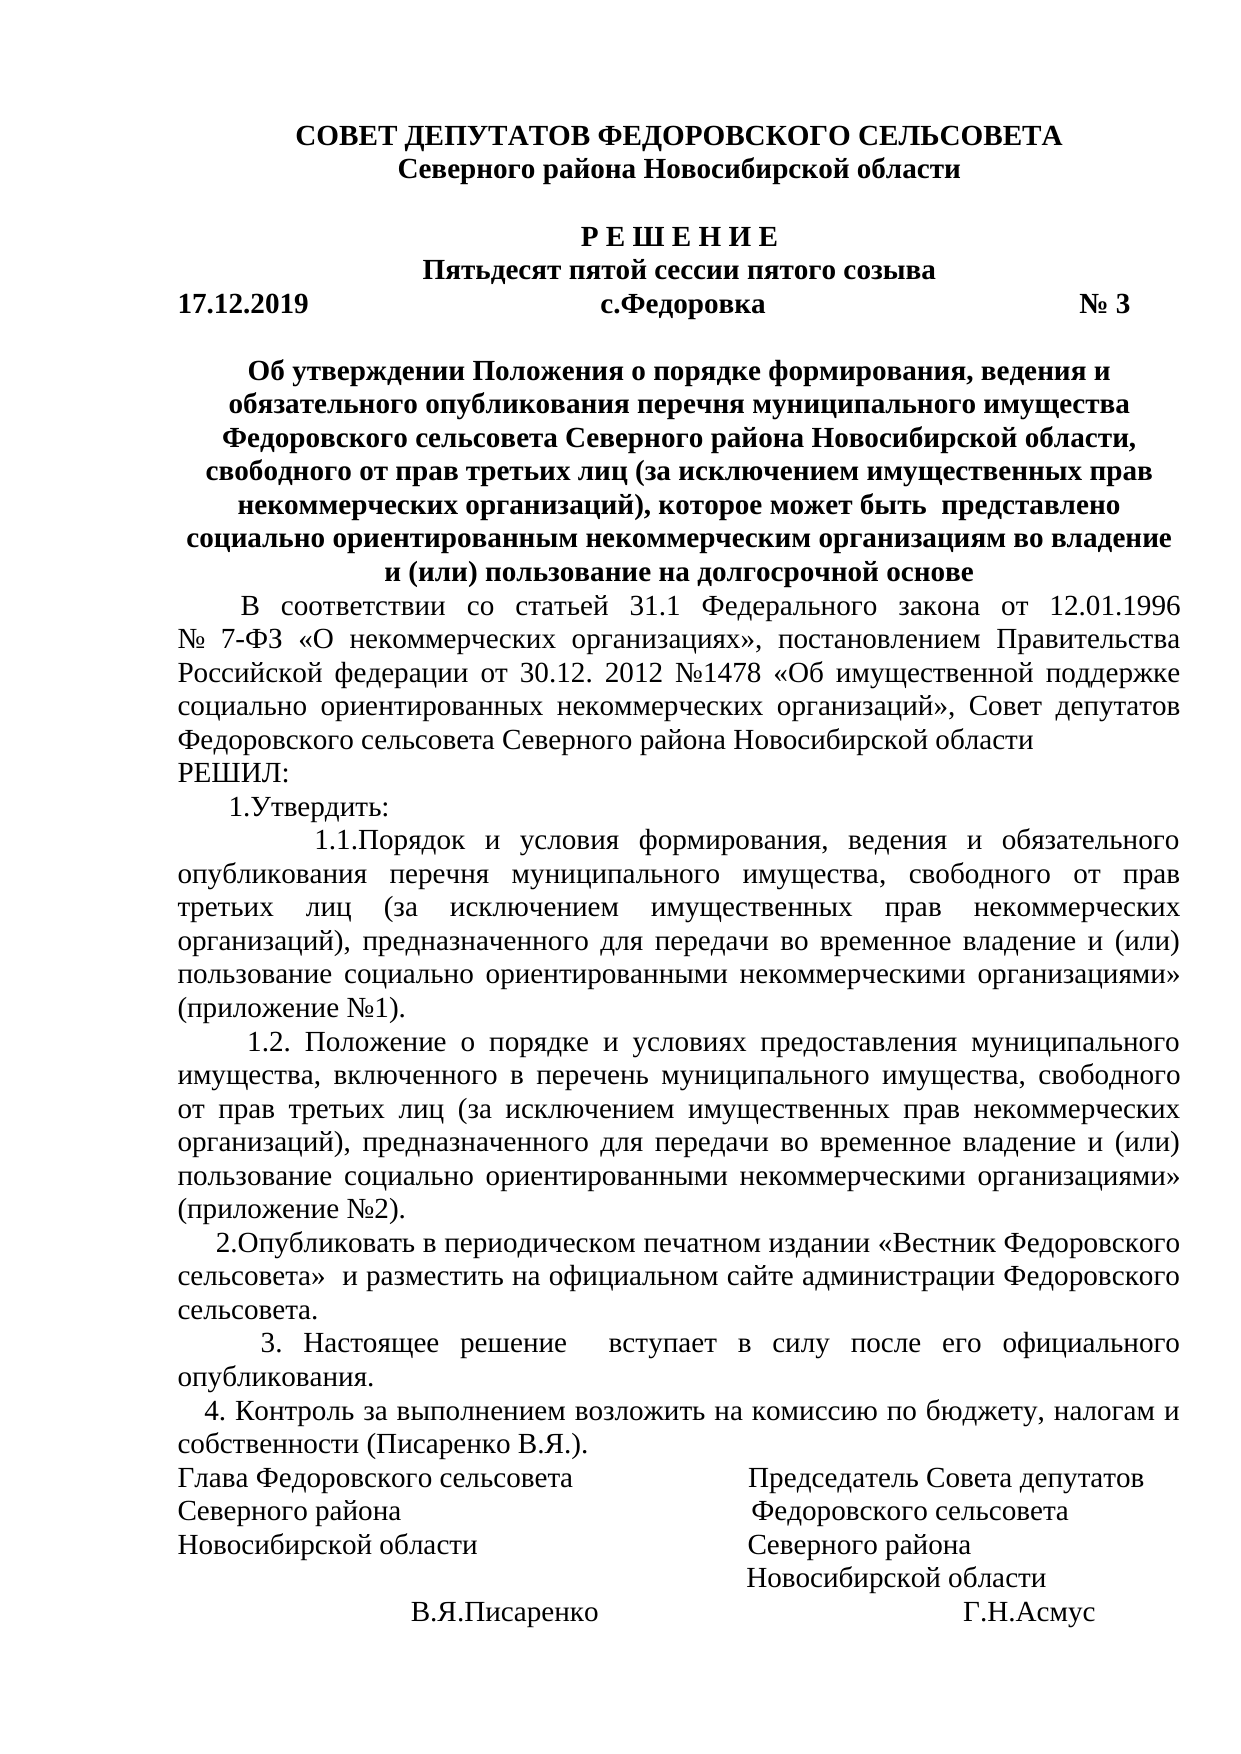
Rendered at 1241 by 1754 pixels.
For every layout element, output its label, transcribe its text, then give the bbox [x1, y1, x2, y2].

text 1.1.Порядок и условия формирования, ведения и обязательного опубликования перечня муниципального имущества, свободного от прав третьих лиц (за исключением имущественных прав некоммерческих организаций), предназначенного для передачи во временное владение и (или) пользование социально ориентированными некоммерческими организациями» (приложение №1). [177, 822, 1181, 1024]
text 4. Контроль за выполнением возложить на комиссию по бюджету, налогам и собственности (Писаренко В.Я.). [177, 1393, 1181, 1460]
text 2.Опубликовать в периодическом печатном издании «Вестник Федоровского сельсовета» и разместить на официальном сайте администрации Федоровского сельсовета. [177, 1225, 1181, 1326]
title Северного района Федоровского сельсовета [177, 1493, 1181, 1527]
text Об утверждении Положения о порядке формирования, ведения и обязательного опубликования перечня муниципального имущества Федоровского сельсовета Северного района Новосибирской области, свободного от прав третьих лиц (за исключением имущественных прав некоммерческих организаций), которое может быть представлено социально ориентированным некоммерческим организациям во владение и (или) пользование на долгосрочной основе [177, 353, 1181, 588]
text Северного района Новосибирской области [177, 152, 1181, 185]
title Новосибирской области Северного района [177, 1527, 1181, 1560]
title Новосибирской области [177, 1560, 1181, 1594]
text Р Е Ш Е Н И Е [177, 219, 1181, 252]
text СОВЕТ ДЕПУТАТОВ ФЕДОРОВСКОГО СЕЛЬСОВЕТА [177, 118, 1181, 152]
text 1.Утвердить: [177, 789, 1181, 822]
text 17.12.2019 с.Федоровка № 3 [177, 286, 1181, 319]
text В соответствии со статьей 31.1 Федерального закона от 12.01.1996 № 7-ФЗ «О некоммерческих организациях», постановлением Правительства Российской федерации от 30.12. 2012 №1478 «Об имущественной поддержке социально ориентированных некоммерческих организаций», Совет депутатов Федоровского сельсовета Северного района Новосибирской области [177, 588, 1181, 755]
text РЕШИЛ: [177, 755, 1181, 789]
text Пятьдесят пятой сессии пятого созыва [177, 252, 1181, 286]
title В.Я.Писаренко Г.Н.Асмус [177, 1594, 1181, 1627]
text 3. Настоящее решение вступает в силу после его официального опубликования. [177, 1326, 1181, 1393]
text 1.2. Положение о порядке и условиях предоставления муниципального имущества, включенного в перечень муниципального имущества, свободного от прав третьих лиц (за исключением имущественных прав некоммерческих организаций), предназначенного для передачи во временное владение и (или) пользование социально ориентированными некоммерческими организациями» (приложение №2). [177, 1024, 1181, 1225]
title Глава Федоровского сельсовета Председатель Совета депутатов [177, 1460, 1181, 1493]
